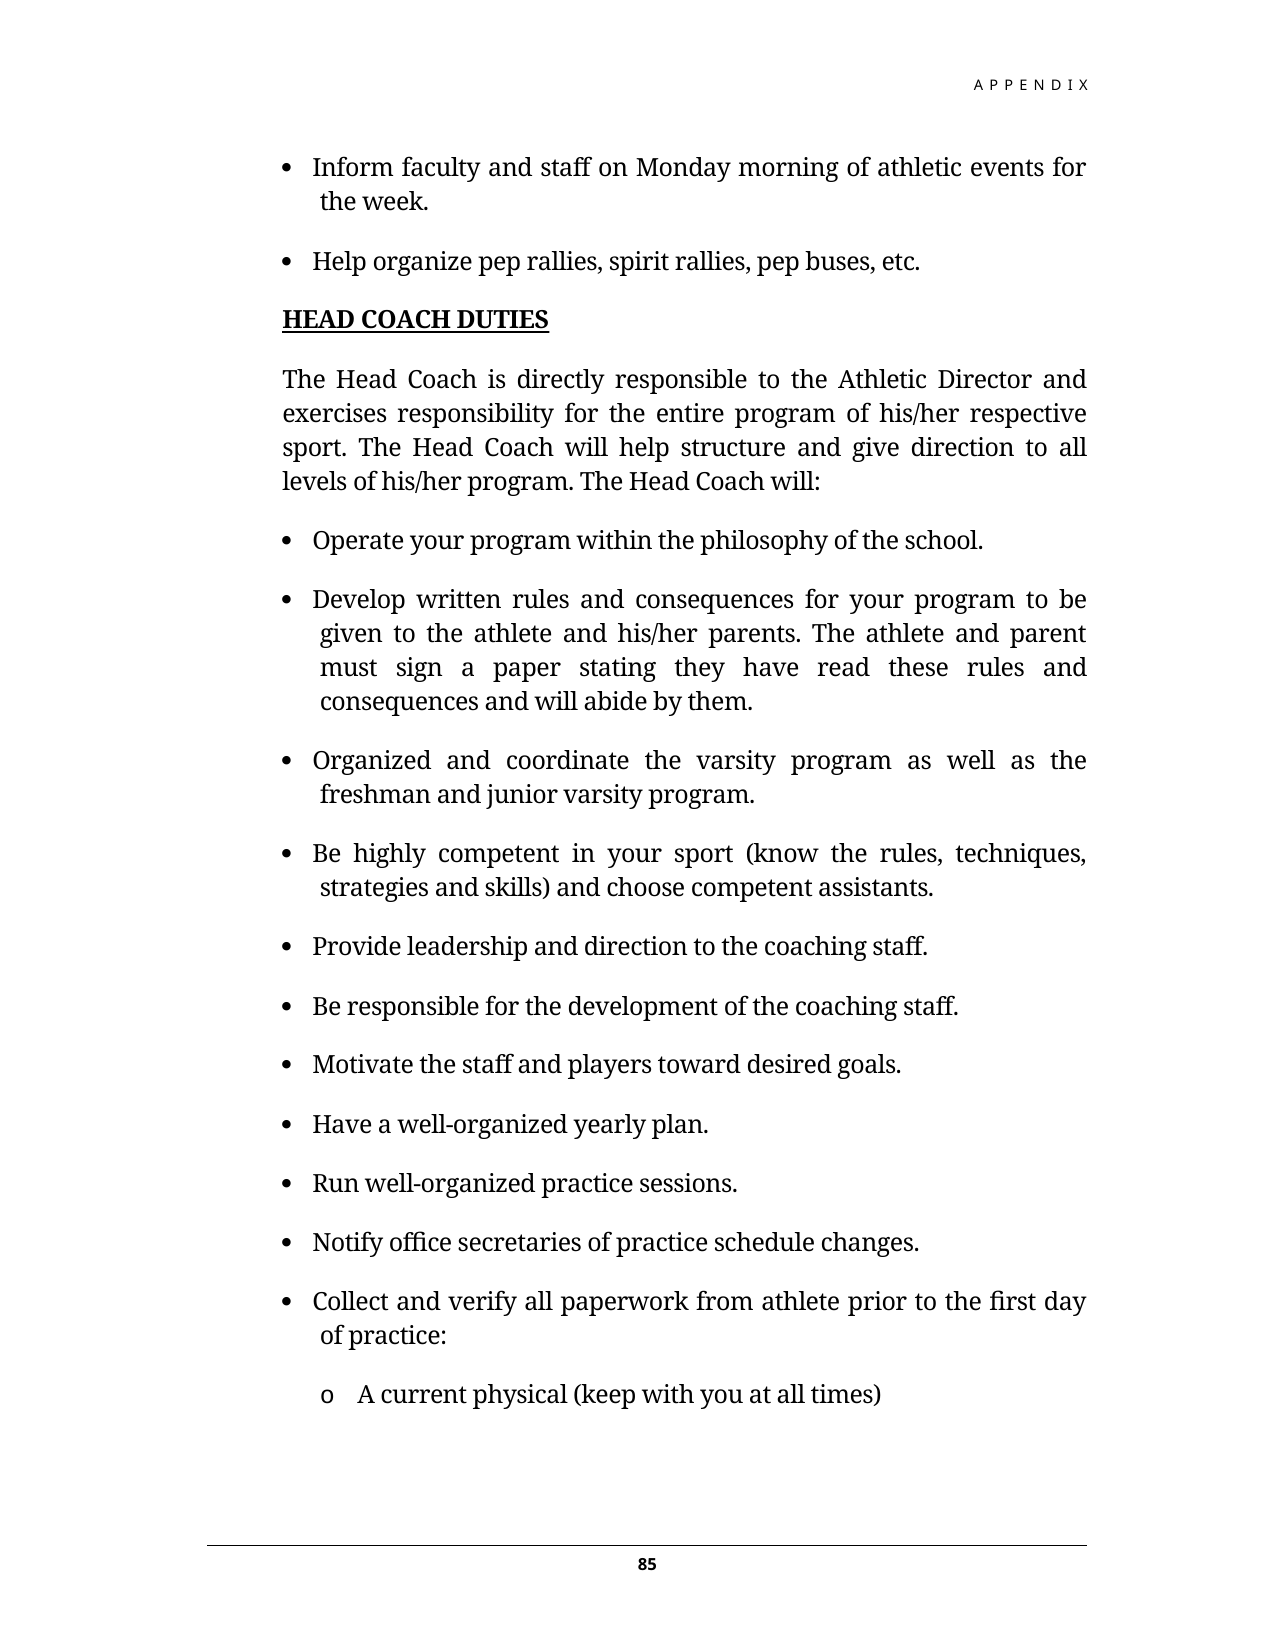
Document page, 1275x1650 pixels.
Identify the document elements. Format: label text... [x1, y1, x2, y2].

list Inform faculty and staff on Monday morning of athletic events for the week. [282, 150, 1087, 218]
list Notify office secretaries of practice schedule changes. [282, 1224, 1087, 1258]
list Operate your program within the philosophy of the school. [282, 522, 1087, 557]
text HEAD COACH DUTIES [282, 302, 1087, 336]
text The Head Coach is directly responsible to the Athletic Director and exercises responsibility for the entire program of his/her respective sport. The Head Coach will help structure and give direction to all levels of his/her program. The Head Coach will: [282, 361, 1087, 497]
list Develop written rules and consequences for your program to be given to the athlete and his/her parents. The athlete and parent must sign a paper stating they have read these rules and consequences and will abide by them. [282, 582, 1087, 718]
list Be responsible for the development of the coaching staff. [282, 988, 1087, 1022]
list Help organize pep rallies, spirit rallies, pep buses, etc. [282, 243, 1087, 277]
list Organized and coordinate the varsity program as well as the freshman and junior varsity program. [282, 743, 1087, 811]
list Provide leadership and direction to the coaching staff. [282, 929, 1087, 963]
list A current physical (keep with you at all times) [319, 1377, 1087, 1411]
list Collect and verify all paperwork from athlete prior to the first day of practice: [282, 1283, 1087, 1352]
list Motivate the staff and players toward desired goals. [282, 1047, 1087, 1081]
list Run well-organized practice sessions. [282, 1165, 1087, 1199]
list Have a well-organized yearly plan. [282, 1106, 1087, 1140]
list Be highly competent in your sport (know the rules, techniques, strategies and skills) and choose competent assistants. [282, 836, 1087, 904]
